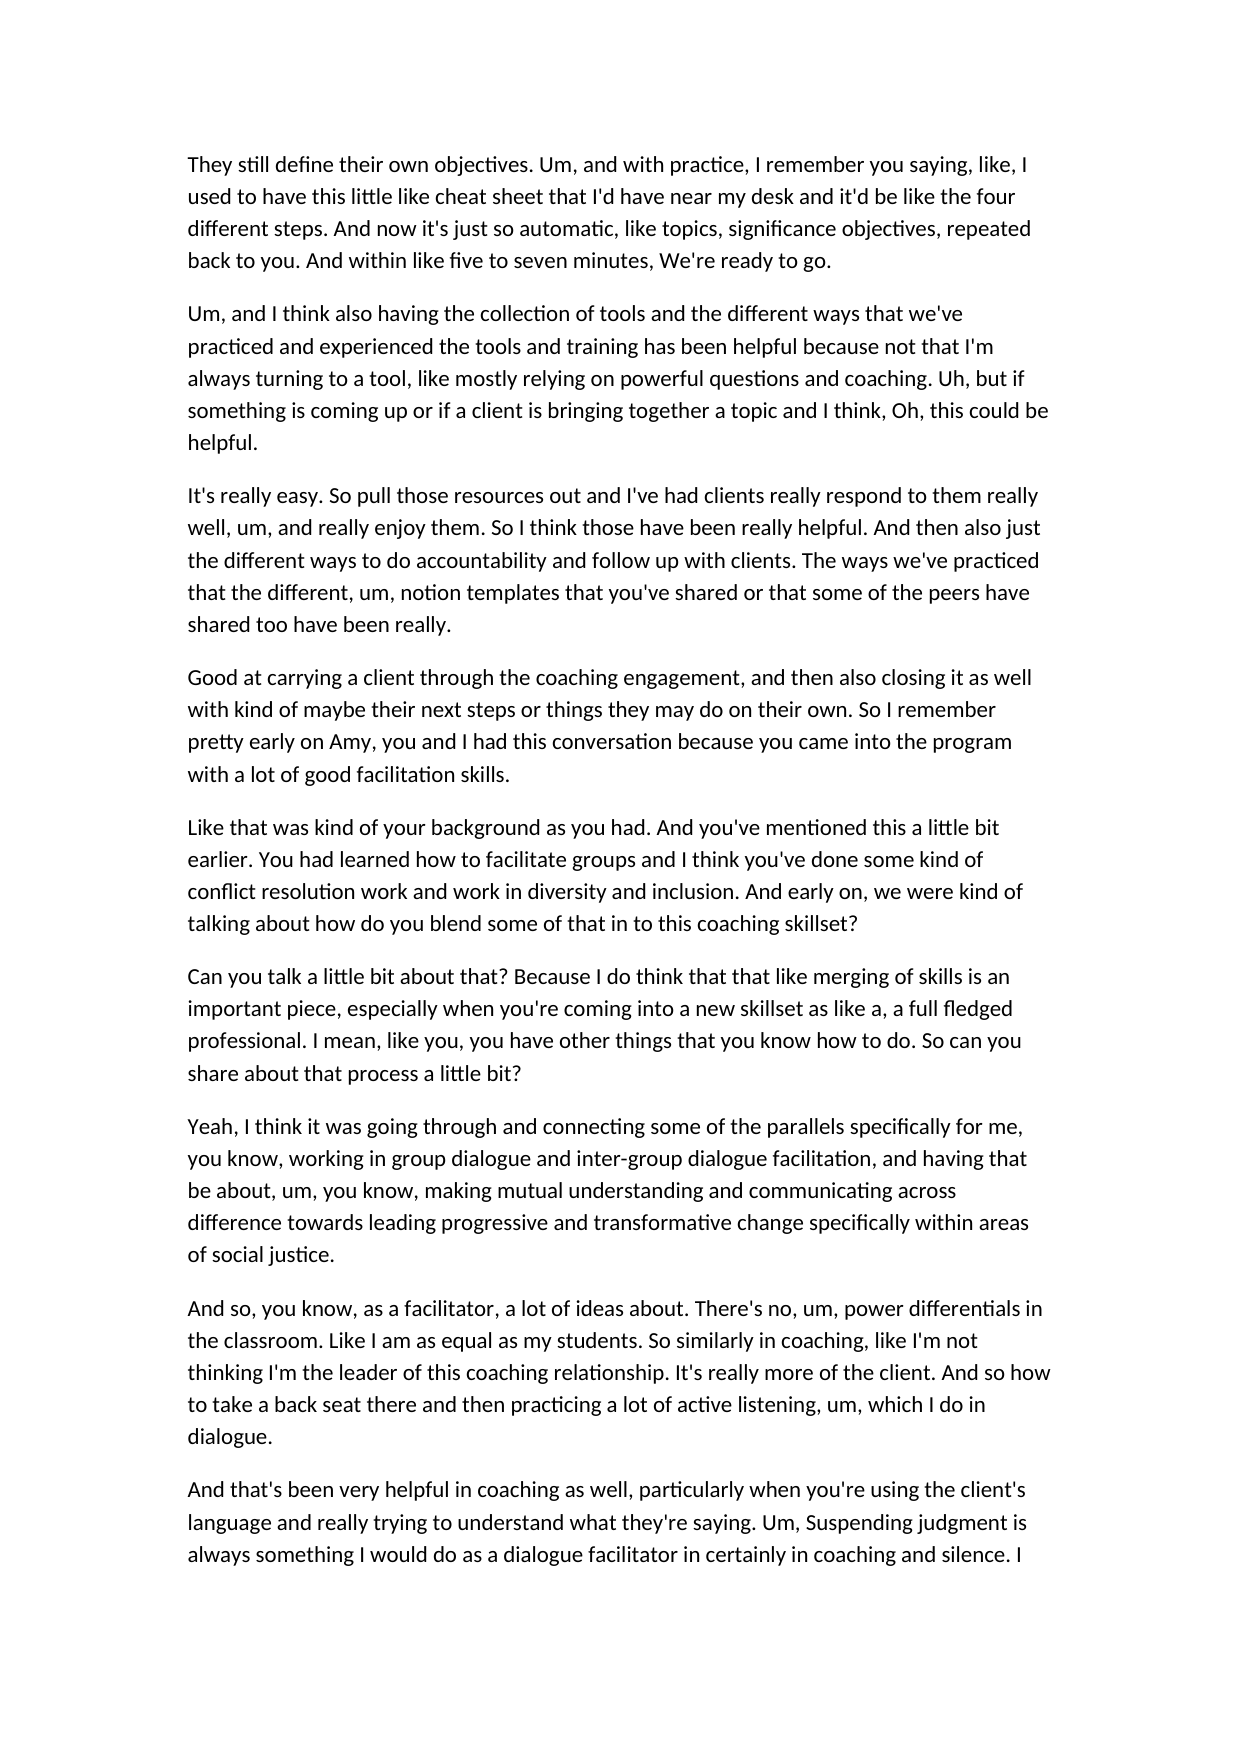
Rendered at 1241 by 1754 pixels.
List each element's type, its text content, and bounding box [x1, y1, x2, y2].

text Yeah, I think it was going through and connecting some of the parallels specifically for me, you know, working in group dialogue and inter-group dialogue facilitation, and having that be about, um, you know, making mutual understanding and communicating across difference towards leading progressive and transformative change specifically within areas of social justice. [187, 1112, 1053, 1269]
text Like that was kind of your background as you had. And you've mentioned this a little bit earlier. You had learned how to facilitate groups and I think you've done some kind of conflict resolution work and work in diversity and inclusion. And early on, we were kind of talking about how do you blend some of that in to this coaching skillset? [187, 813, 1053, 937]
text Um, and I think also having the collection of tools and the different ways that we've practiced and experienced the tools and training has been helpful because not that I'm always turning to a tool, like mostly relying on powerful questions and coaching. Uh, but if something is coming up or if a client is bringing together a topic and I think, Oh, this could be helpful. [187, 299, 1053, 456]
text And so, you know, as a facilitator, a lot of ideas about. There's no, um, power differentials in the classroom. Like I am as equal as my students. So similarly in coaching, like I'm not thinking I'm the leader of this coaching relationship. It's really more of the client. And so how to take a back seat there and then practicing a lot of active listening, um, which I do in dialogue. [187, 1294, 1053, 1450]
text Can you talk a little bit about that? Because I do think that that like merging of skills is an important piece, especially when you're coming into a new skillset as like a, a full fledged professional. I mean, like you, you have other things that you know how to do. So can you share about that process a little bit? [187, 962, 1053, 1087]
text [187, 1475, 1053, 1568]
text It's really easy. So pull those resources out and I've had clients really respond to them really well, um, and really enjoy them. So I think those have been really helpful. And then also just the different ways to do accountability and follow up with clients. The ways we've practiced that the different, um, notion templates that you've shared or that some of the peers have shared too have been really. [187, 481, 1053, 638]
text They still define their own objectives. Um, and with practice, I remember you saying, like, I used to have this little like cheat sheet that I'd have near my desk and it'd be like the four different steps. And now it's just so automatic, like topics, significance objectives, repeated back to you. And within like five to seven minutes, We're ready to go. [187, 150, 1053, 274]
text Good at carrying a client through the coaching engagement, and then also closing it as well with kind of maybe their next steps or things they may do on their own. So I remember pretty early on Amy, you and I had this conversation because you came into the program with a lot of good facilitation skills. [187, 663, 1053, 788]
